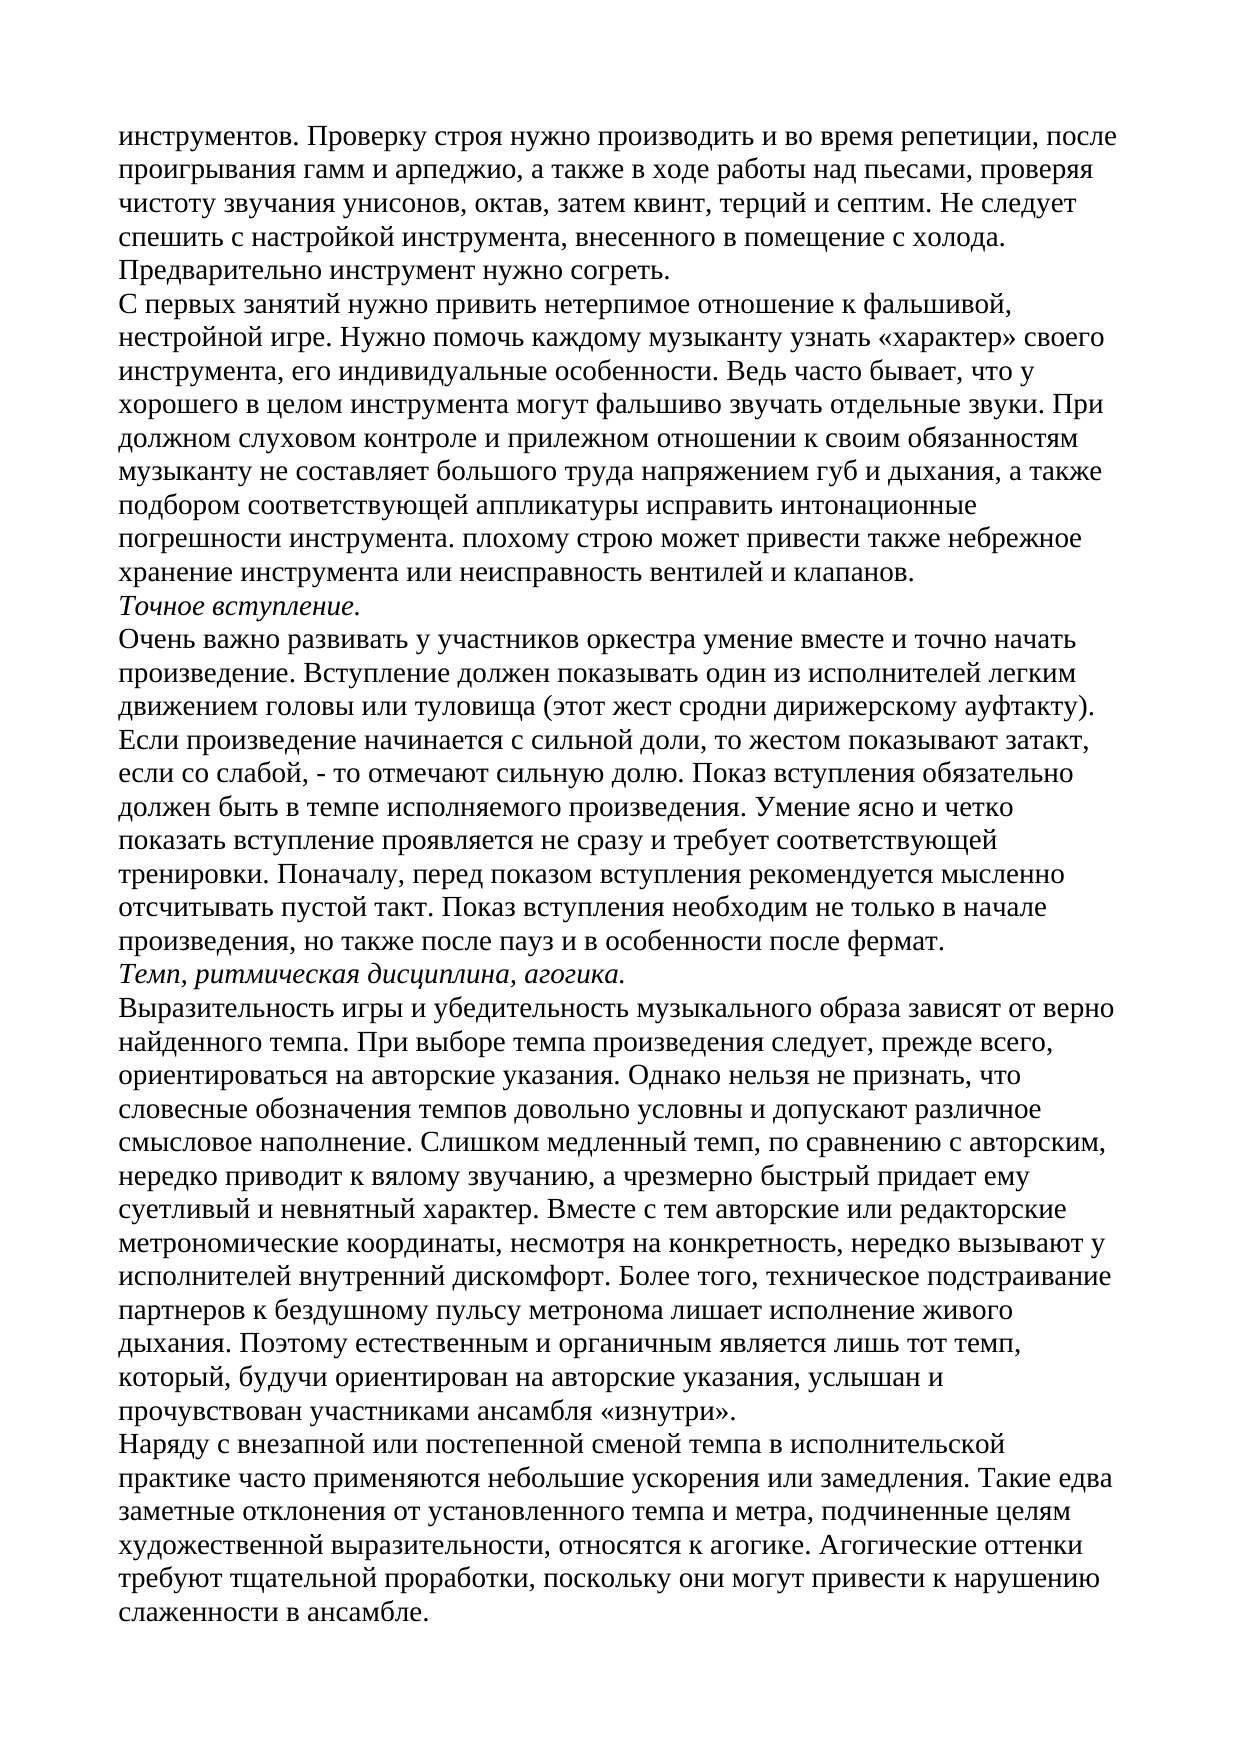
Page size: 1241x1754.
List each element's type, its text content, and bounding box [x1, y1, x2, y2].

text Выразительность игры и убедительность музыкального образа зависят от верно найденного темпа. При выборе темпа произведения следует, прежде всего, ориентироваться на авторские указания. Однако нельзя не признать, что словесные обозначения темпов довольно условны и допускают различное смысловое наполнение. Слишком медленный темп, по сравнению с авторским, нередко приводит к вялому звучанию, а чрезмерно быстрый придает ему суетливый и невнятный характер. Вместе с тем авторские или редакторские метрономические координаты, несмотря на конкретность, нередко вызывают у исполнителей внутренний дискомфорт. Более того, техническое подстраивание партнеров к бездушному пульсу метронома лишает исполнение живого дыхания. Поэтому естественным и органичным является лишь тот темп, который, будучи ориентирован на авторские указания, услышан и прочувствован участниками ансамбля «изнутри». [118, 990, 1122, 1426]
text Очень важно развивать у участников оркестра умение вместе и точно начать произведение. Вступление должен показывать один из исполнителей легким движением головы или туловища (этот жест сродни дирижерскому ауфтакту). Если произведение начинается с сильной доли, то жестом показывают затакт, если со слабой, - то отмечают сильную долю. Показ вступления обязательно должен быть в темпе исполняемого произведения. Умение ясно и четко показать вступление проявляется не сразу и требует соответствующей тренировки. Поначалу, перед показом вступления рекомендуется мысленно отсчитывать пустой такт. Показ вступления необходим не только в начале произведения, но также после пауз и в особенности после фермат. [118, 621, 1122, 957]
text С первых занятий нужно привить нетерпимое отношение к фальшивой, нестройной игре. Нужно помочь каждому музыканту узнать «характер» своего инструмента, его индивидуальные особенности. Ведь часто бывает, что у хорошего в целом инструмента могут фальшиво звучать отдельные звуки. При должном слуховом контроле и прилежном отношении к своим обязанностям музыканту не составляет большого труда напряжением губ и дыхания, а также подбором соответствующей аппликатуры исправить интонационные погрешности инструмента. плохому строю может привести также небрежное хранение инструмента или неисправность вентилей и клапанов. [118, 286, 1122, 588]
text Темп, ритмическая дисциплина, агогика. [118, 957, 1122, 990]
text Наряду с внезапной или постепенной сменой темпа в исполнительской практике часто применяются небольшие ускорения или замедления. Такие едва заметные отклонения от установленного темпа и метра, подчиненные целям художественной выразительности, относятся к агогике. Агогические оттенки требуют тщательной проработки, поскольку они могут привести к нарушению слаженности в ансамбле. [118, 1426, 1122, 1627]
text Точное вступление. [118, 588, 1122, 621]
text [118, 118, 1122, 286]
